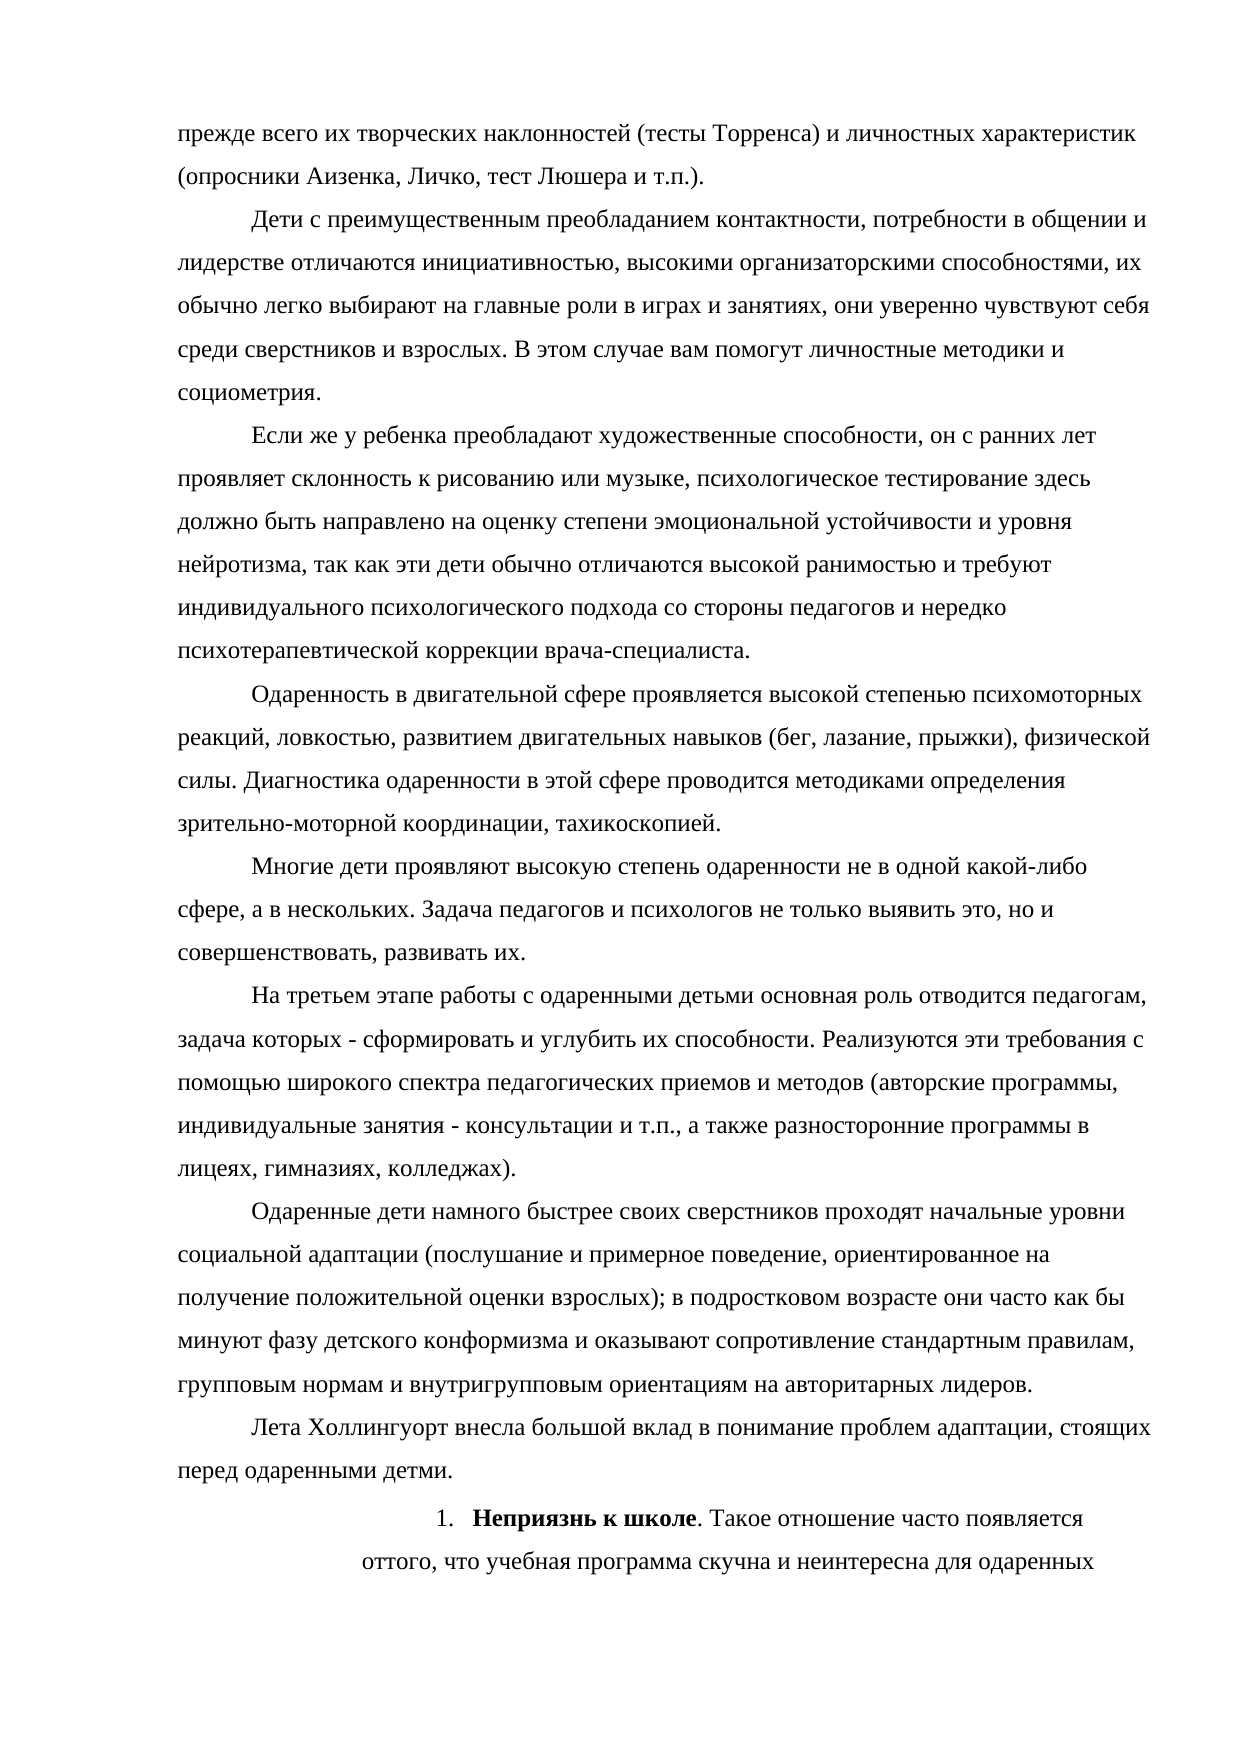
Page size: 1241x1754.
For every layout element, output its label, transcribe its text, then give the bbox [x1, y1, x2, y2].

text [177, 118, 1152, 190]
text Многие дети проявляют высокую степень одаренности не в одной какой-либо сфере, а в нескольких. Задача педагогов и психологов не только выявить это, но и совершенствовать, развивать их. [177, 851, 1152, 966]
text Одаренные дети намного быстрее своих сверстников проходят начальные уровни социальной адаптации (послушание и примерное поведение, ориентированное на получение положительной оценки взрослых); в подростковом возрасте они часто как бы минуют фазу детского конформизма и оказывают сопротивление стандартным правилам, групповым нормам и внутригрупповым ориентациям на авторитарных лидеров. [177, 1196, 1152, 1397]
text Лета Холлингуорт внесла большой вклад в понимание проблем адаптации, стоящих перед одаренными детми. [177, 1412, 1152, 1484]
text Если же у ребенка преобладают художественные способности, он с ранних лет проявляет склонность к рисованию или музыке, психологическое тестирование здесь должно быть направлено на оценку степени эмоциональной устойчивости и уровня нейротизма, так как эти дети обычно отличаются высокой ранимостью и требуют индивидуального психологического подхода со стороны педагогов и нередко психотерапевтической коррекции врача-специалиста. [177, 420, 1152, 664]
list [362, 1503, 1152, 1575]
text Одаренность в двигательной сфере проявляется высокой степенью психомоторных реакций, ловкостью, развитием двигательных навыков (бег, лазание, прыжки), физической силы. Диагностика одаренности в этой сфере проводится методиками определения зрительно-моторной координации, тахикоскопией. [177, 679, 1152, 837]
text На третьем этапе работы с одаренными детьми основная роль отводится педагогам, задача которых - сформировать и углубить их способности. Реализуются эти требования с помощью широкого спектра педагогических приемов и методов (авторские программы, индивидуальные занятия - консультации и т.п., а также разносторонние программы в лицеях, гимназиях, колледжах). [177, 981, 1152, 1182]
text Дети с преимущественным преобладанием контактности, потребности в общении и лидерстве отличаются инициативностью, высокими организаторскими способностями, их обычно легко выбирают на главные роли в играх и занятиях, они уверенно чувствуют себя среди сверстников и взрослых. В этом случае вам помогут личностные методики и социометрия. [177, 204, 1152, 406]
